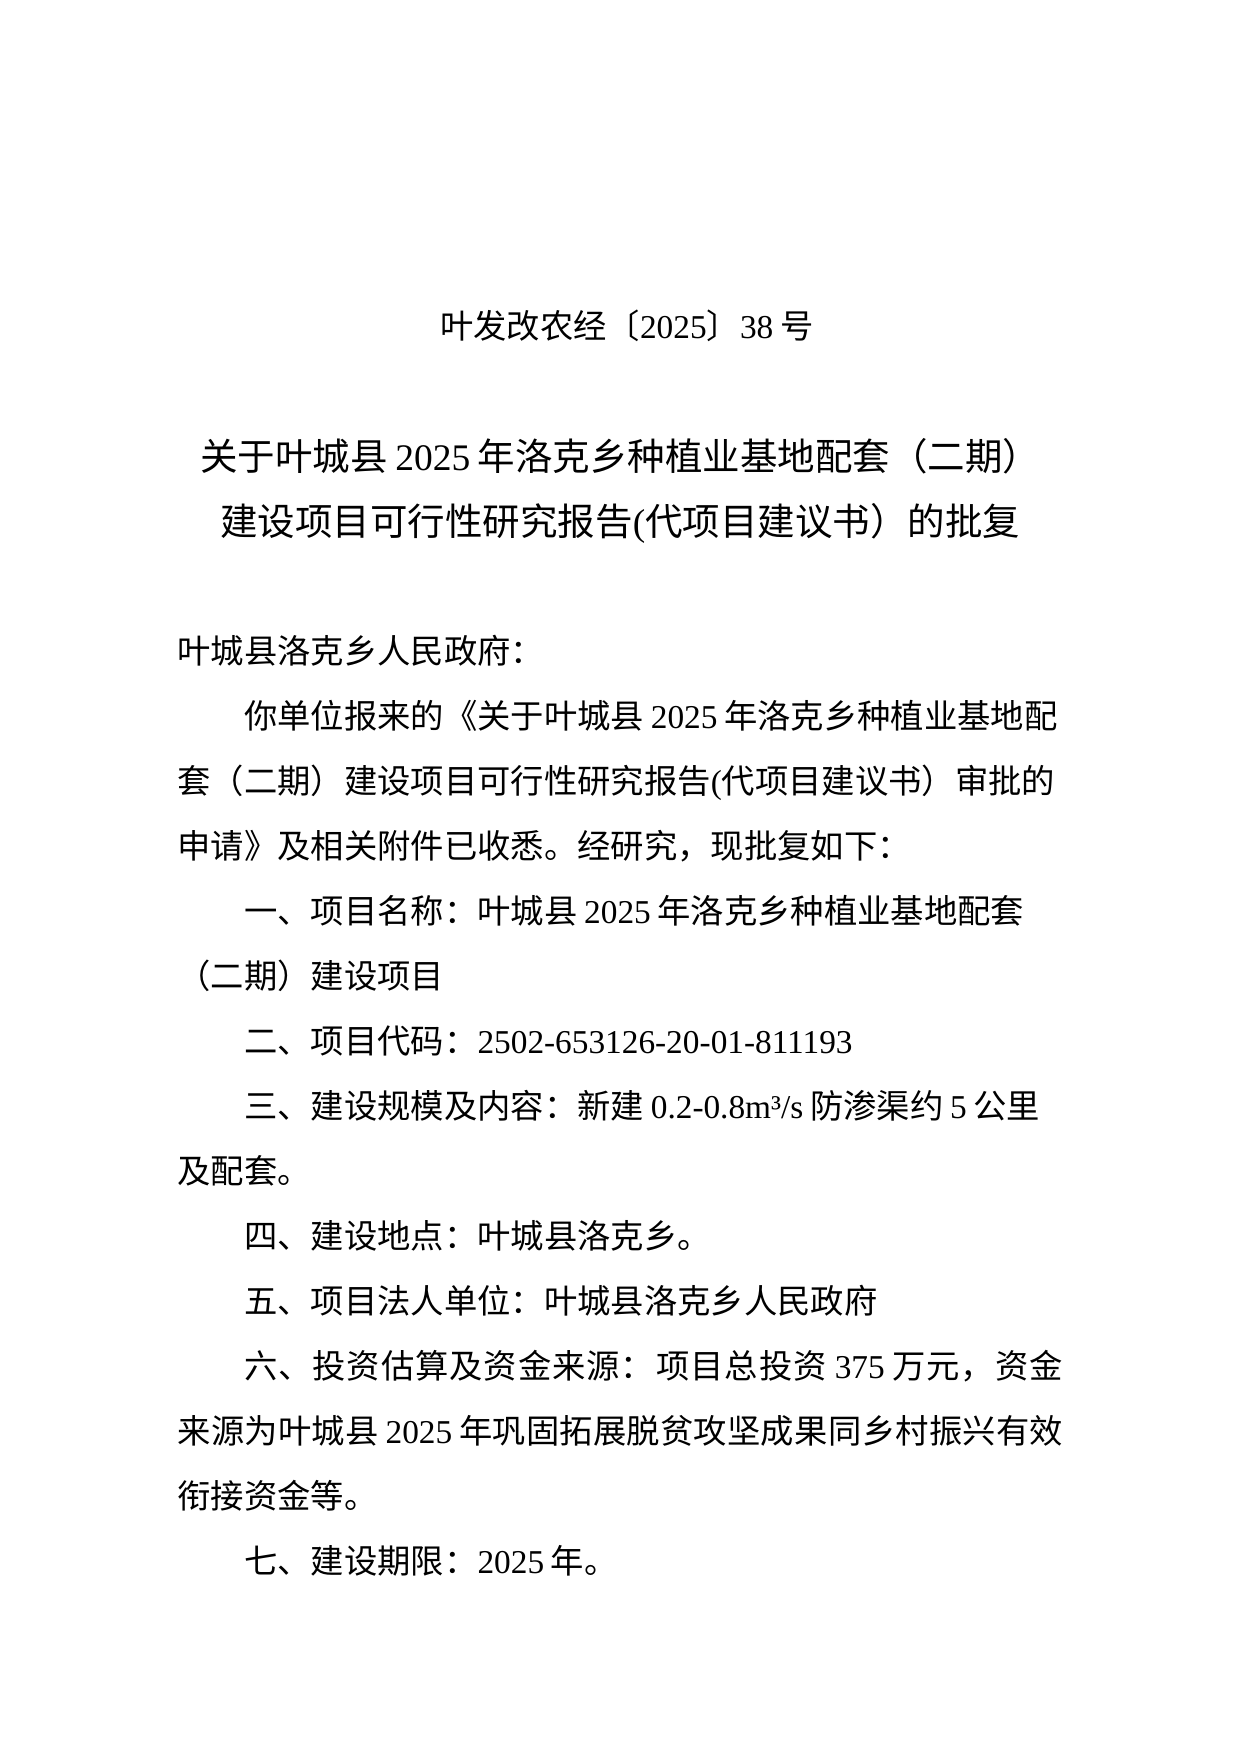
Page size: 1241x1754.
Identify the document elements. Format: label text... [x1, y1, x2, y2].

text 叶城县洛克乡人民政府： [177, 617, 1063, 682]
text 二、项目代码：2502-653126-20-01-811193 [177, 1007, 1063, 1072]
text 关于叶城县2025年洛克乡种植业基地配套（二期） [177, 422, 1063, 487]
text 七、建设期限：2025年。 [177, 1527, 1063, 1592]
text 一、项目名称：叶城县2025年洛克乡种植业基地配套（二期）建设项目 [177, 877, 1063, 1007]
text 你单位报来的《关于叶城县2025年洛克乡种植业基地配套（二期）建设项目可行性研究报告(代项目建议书）审批的申请》及相关附件已收悉。经研究，现批复如下： [177, 682, 1063, 877]
text 建设项目可行性研究报告(代项目建议书）的批复 [177, 487, 1063, 552]
text 四、建设地点：叶城县洛克乡。 [177, 1202, 1063, 1267]
text 五、项目法人单位：叶城县洛克乡人民政府 [177, 1267, 1063, 1332]
text 三、建设规模及内容：新建0.2-0.8m³/s防渗渠约5公里及配套。 [177, 1072, 1063, 1202]
text 六、投资估算及资金来源：项目总投资375万元，资金来源为叶城县2025年巩固拓展脱贫攻坚成果同乡村振兴有效衔接资金等。 [177, 1332, 1063, 1527]
text 叶发改农经〔2025〕38号 [177, 292, 1063, 357]
